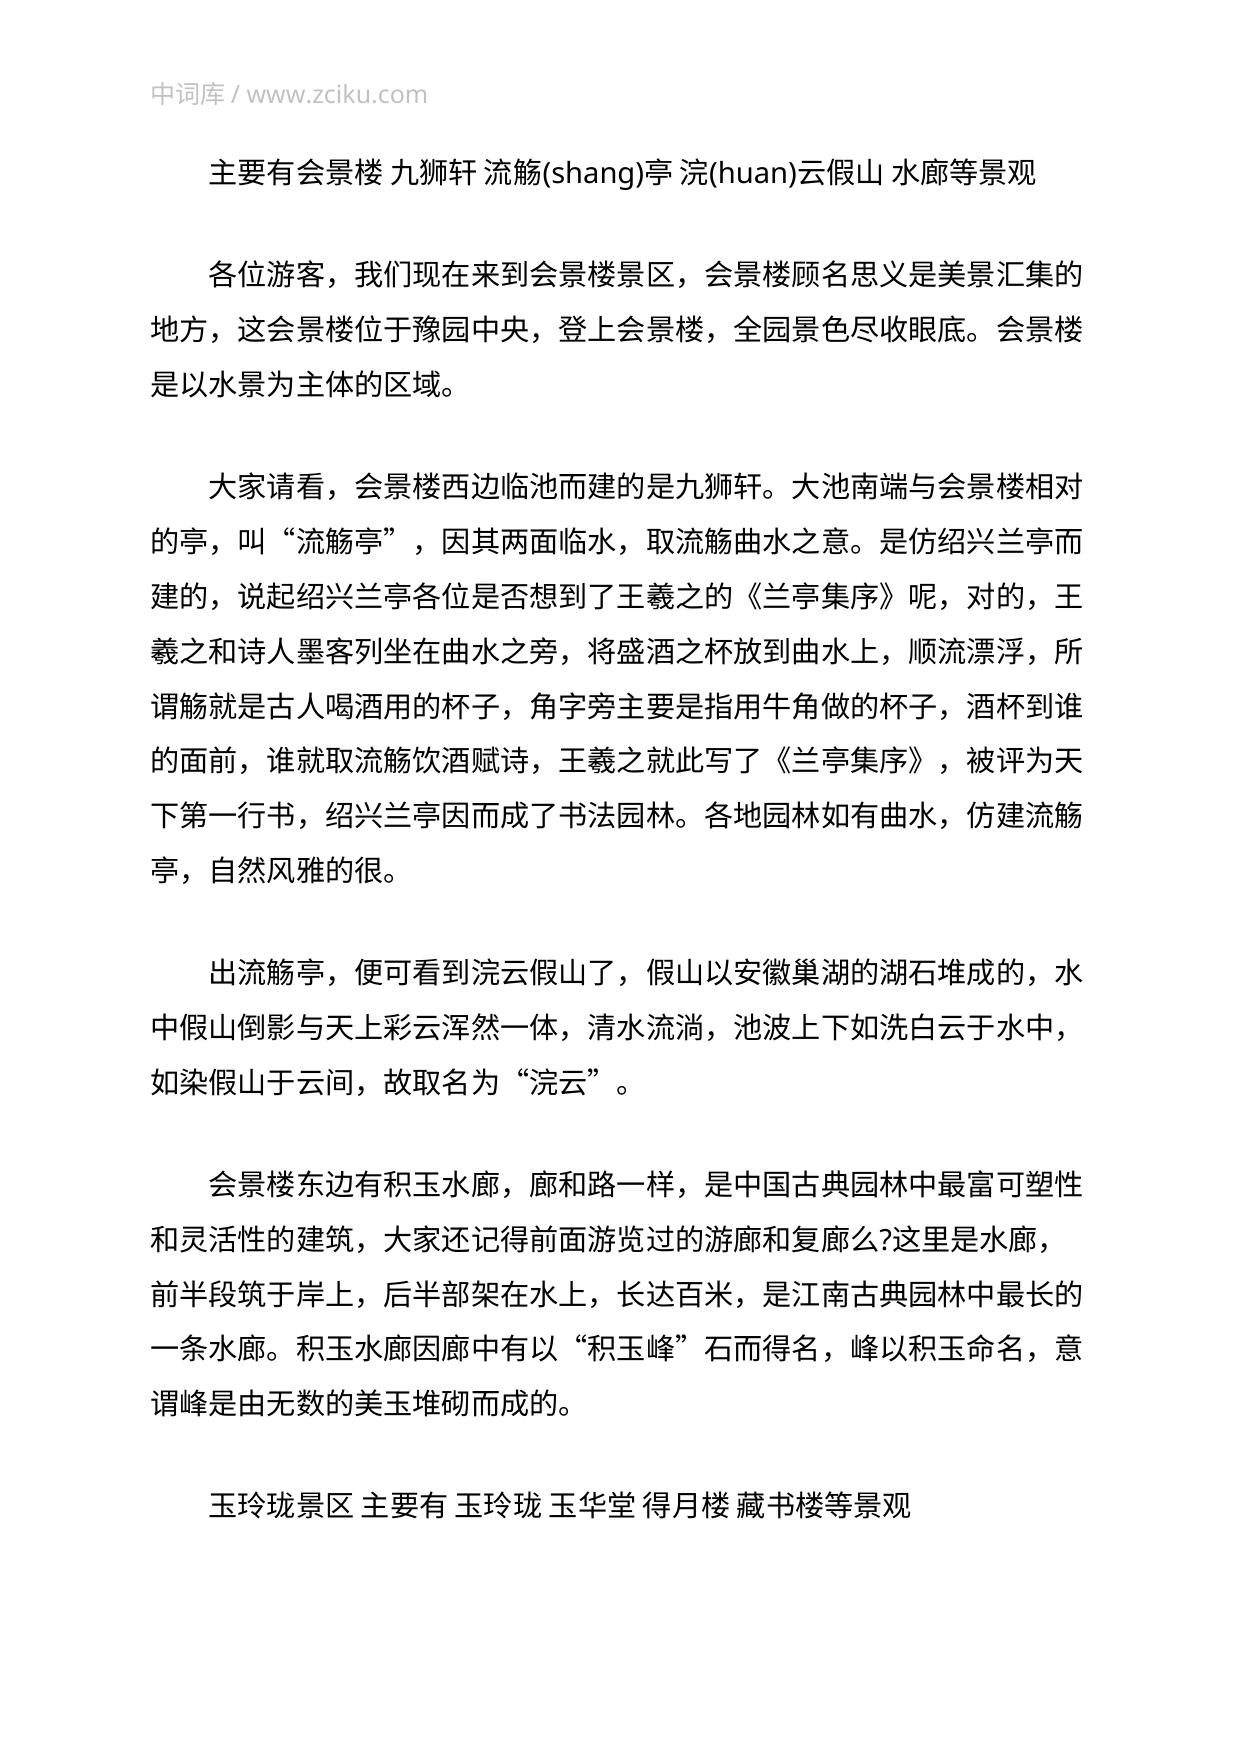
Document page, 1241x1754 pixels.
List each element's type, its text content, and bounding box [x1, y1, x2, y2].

text 各位游客，我们现在来到会景楼景区，会景楼顾名思义是美景汇集的地方，这会景楼位于豫园中央，登上会景楼，全园景色尽收眼底。会景楼是以水景为主体的区域。 [150, 252, 1090, 404]
text 主要有会景楼 九狮轩 流觞(shang)亭 浣(huan)云假山 水廊等景观 [150, 150, 1090, 192]
text 玉玲珑景区 主要有 玉玲珑 玉华堂 得月楼 藏书楼等景观 [150, 1483, 1090, 1525]
text 出流觞亭，便可看到浣云假山了，假山以安徽巢湖的湖石堆成的，水中假山倒影与天上彩云浑然一体，清水流淌，池波上下如洗白云于水中，如染假山于云间，故取名为“浣云”。 [150, 949, 1090, 1102]
text 大家请看，会景楼西边临池而建的是九狮轩。大池南端与会景楼相对的亭，叫“流觞亭”，因其两面临水，取流觞曲水之意。是仿绍兴兰亭而建的，说起绍兴兰亭各位是否想到了王羲之的《兰亭集序》呢，对的，王羲之和诗人墨客列坐在曲水之旁，将盛酒之杯放到曲水上，顺流漂浮，所谓觞就是古人喝酒用的杯子，角字旁主要是指用牛角做的杯子，酒杯到谁的面前，谁就取流觞饮酒赋诗，王羲之就此写了《兰亭集序》，被评为天下第一行书，绍兴兰亭因而成了书法园林。各地园林如有曲水，仿建流觞亭，自然风雅的很。 [150, 463, 1090, 890]
text 会景楼东边有积玉水廊，廊和路一样，是中国古典园林中最富可塑性和灵活性的建筑，大家还记得前面游览过的游廊和复廊么?这里是水廊，前半段筑于岸上，后半部架在水上，长达百米，是江南古典园林中最长的一条水廊。积玉水廊因廊中有以“积玉峰”石而得名，峰以积玉命名，意谓峰是由无数的美玉堆砌而成的。 [150, 1161, 1090, 1423]
